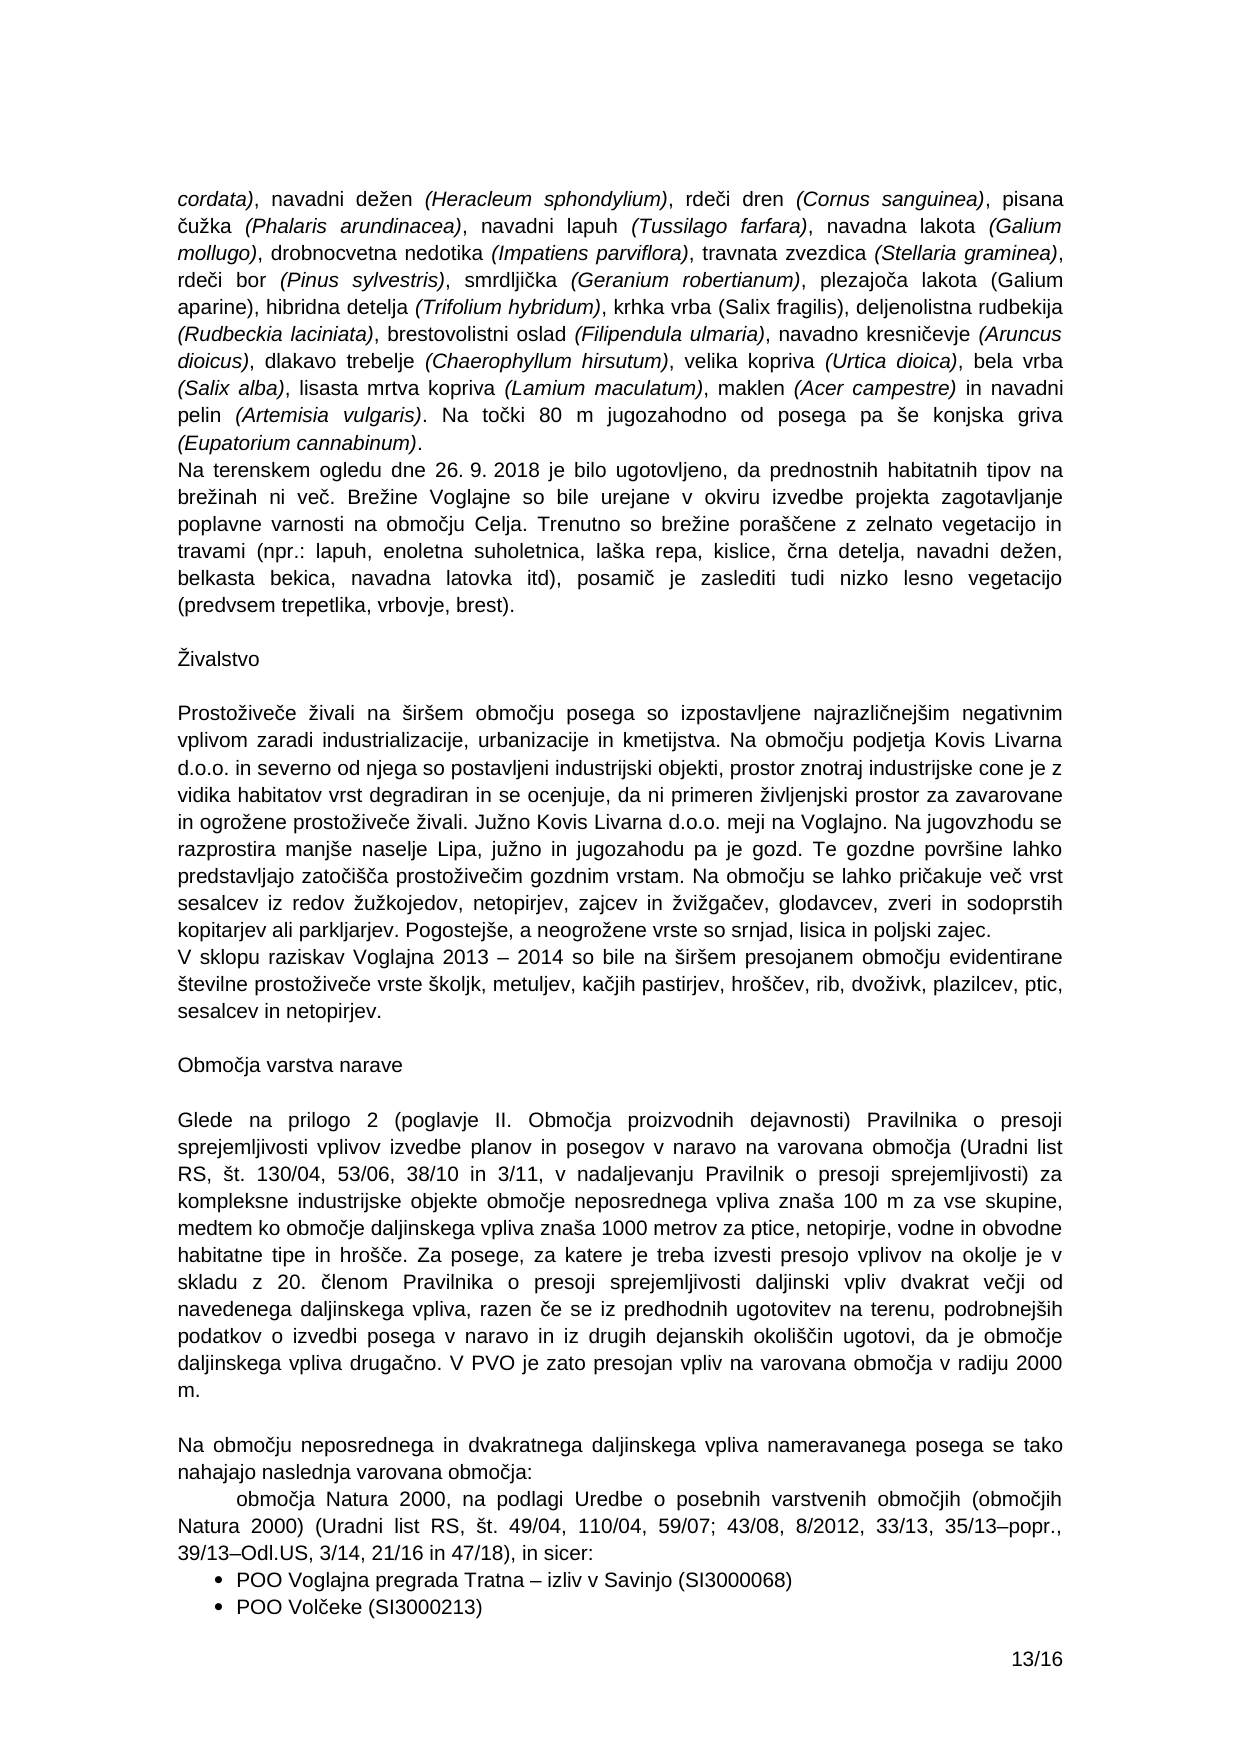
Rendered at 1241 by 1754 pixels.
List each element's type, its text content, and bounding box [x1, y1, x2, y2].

text Živalstvo [177, 645, 1064, 672]
text V sklopu raziskav Voglajna 2013 – 2014 so bile na širšem presojanem območju evidentirane številne prostoživeče vrste školjk, metuljev, kačjih pastirjev, hroščev, rib, dvoživk, plazilcev, ptic, sesalcev in netopirjev. [177, 943, 1064, 1024]
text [177, 184, 1064, 455]
list POO Voglajna pregrada Tratna – izliv v Savinjo (SI3000068) [215, 1566, 1064, 1593]
text ­ območja Natura 2000, na podlagi Uredbe o posebnih varstvenih območjih (območjih Natura 2000) (Uradni list RS, št. 49/04, 110/04, 59/07; 43/08, 8/2012, 33/13, 35/13–popr., 39/13–Odl.US, 3/14, 21/16 in 47/18), in sicer: [177, 1484, 1064, 1566]
text Prostoživeče živali na širšem območju posega so izpostavljene najrazličnejšim negativnim vplivom zaradi industrializacije, urbanizacije in kmetijstva. Na območju podjetja Kovis Livarna d.o.o. in severno od njega so postavljeni industrijski objekti, prostor znotraj industrijske cone je z vidika habitatov vrst degradiran in se ocenjuje, da ni primeren življenjski prostor za zavarovane in ogrožene prostoživeče živali. Južno Kovis Livarna d.o.o. meji na Voglajno. Na jugovzhodu se razprostira manjše naselje Lipa, južno in jugozahodu pa je gozd. Te gozdne površine lahko predstavljajo zatočišča prostoživečim gozdnim vrstam. Na območju se lahko pričakuje več vrst sesalcev iz redov žužkojedov, netopirjev, zajcev in žvižgačev, glodavcev, zveri in sodoprstih kopitarjev ali parkljarjev. Pogostejše, a neogrožene vrste so srnjad, lisica in poljski zajec. [177, 699, 1064, 943]
text Območja varstva narave [177, 1051, 1064, 1078]
text Na terenskem ogledu dne 26. 9. 2018 je bilo ugotovljeno, da prednostnih habitatnih tipov na brežinah ni več. Brežine Voglajne so bile urejane v okviru izvedbe projekta zagotavljanje poplavne varnosti na območju Celja. Trenutno so brežine poraščene z zelnato vegetacijo in travami (npr.: lapuh, enoletna suholetnica, laška repa, kislice, črna detelja, navadni dežen, belkasta bekica, navadna latovka itd), posamič je zaslediti tudi nizko lesno vegetacijo (predvsem trepetlika, vrbovje, brest). [177, 455, 1064, 618]
text Glede na prilogo 2 (poglavje II. Območja proizvodnih dejavnosti) Pravilnika o presoji sprejemljivosti vplivov izvedbe planov in posegov v naravo na varovana območja (Uradni list RS, št. 130/04, 53/06, 38/10 in 3/11, v nadaljevanju Pravilnik o presoji sprejemljivosti) za kompleksne industrijske objekte območje neposrednega vpliva znaša 100 m za vse skupine, medtem ko območje daljinskega vpliva znaša 1000 metrov za ptice, netopirje, vodne in obvodne habitatne tipe in hrošče. Za posege, za katere je treba izvesti presojo vplivov na okolje je v skladu z 20. členom Pravilnika o presoji sprejemljivosti daljinski vpliv dvakrat večji od navedenega daljinskega vpliva, razen če se iz predhodnih ugotovitev na terenu, podrobnejših podatkov o izvedbi posega v naravo in iz drugih dejanskih okoliščin ugotovi, da je območje daljinskega vpliva drugačno. V PVO je zato presojan vpliv na varovana območja v radiju 2000 m. [177, 1105, 1064, 1403]
text Na območju neposrednega in dvakratnega daljinskega vpliva nameravanega posega se tako nahajajo naslednja varovana območja: [177, 1430, 1064, 1484]
list POO Volčeke (SI3000213) [215, 1593, 1064, 1620]
